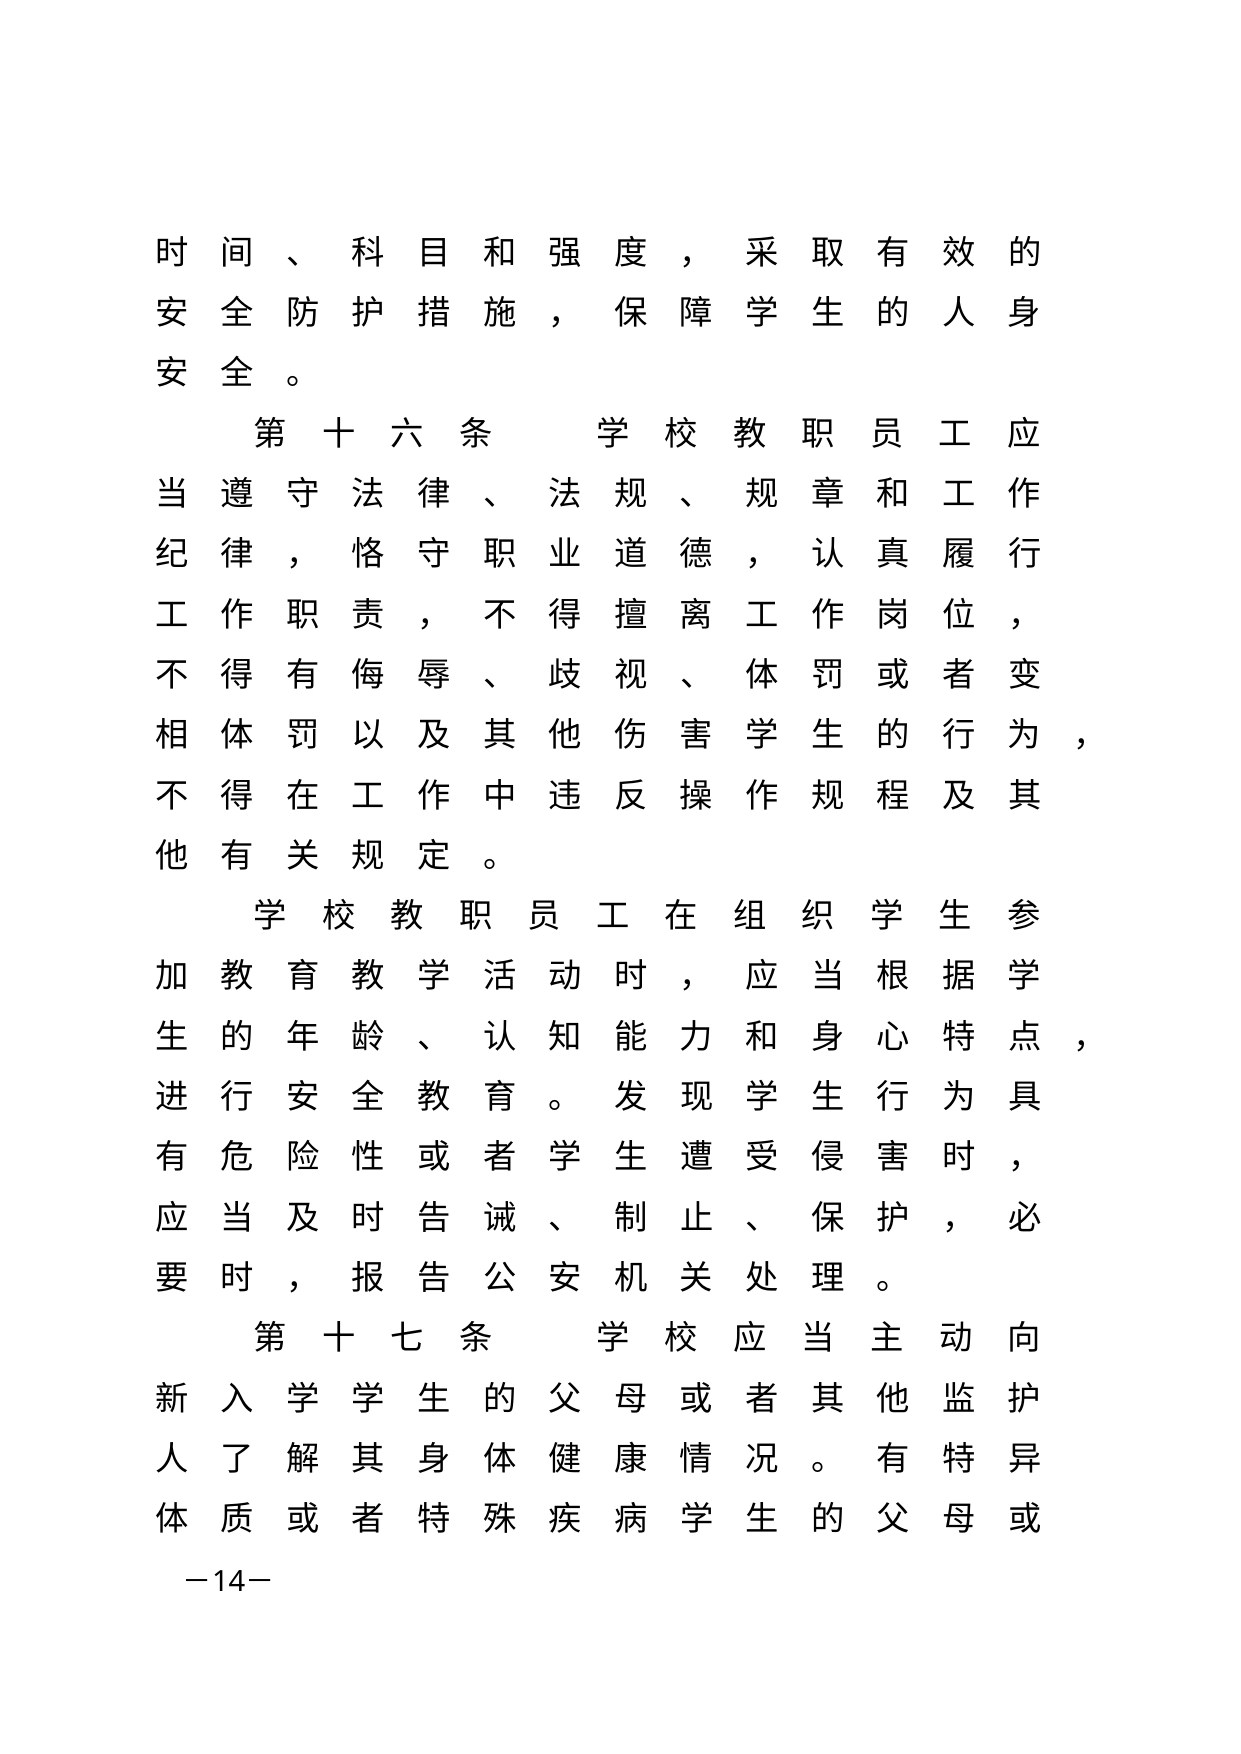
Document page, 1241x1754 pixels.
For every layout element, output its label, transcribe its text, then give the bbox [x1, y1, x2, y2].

text 学校教职员工在组织学生参加教育教学活动时，应当根据学生的年龄、认知能力和身心特点，进行安全教育。发现学生行为具有危险性或者学生遭受侵害时，应当及时告诫、制止、保护，必要时，报告公安机关处理。 [155, 883, 1073, 1305]
text 第十七条 学校应当主动向新入学学生的父母或者其他监护人了解其身体健康情况。有特异体质或者特殊疾病学生的父母或者其他监护人应当及时书面告知学校，并向学校提供二级以上医疗机构出具的与疾病有关的书面材料；父母或者其他监护人因特殊情况无法告知的，可以委托他人告知。涉及学生隐私的，学校应当保密。 [155, 1305, 1073, 1546]
text 学校应当依据学生的生理、心理特点，合理安排军事训练的时间、科目和强度，采取有效的安全防护措施，保障学生的人身安全。 [155, 219, 1073, 400]
text 第十六条 学校教职员工应当遵守法律、法规、规章和工作纪律，恪守职业道德，认真履行工作职责，不得擅离工作岗位，不得有侮辱、歧视、体罚或者变相体罚以及其他伤害学生的行为，不得在工作中违反操作规程及其他有关规定。 [155, 400, 1073, 883]
